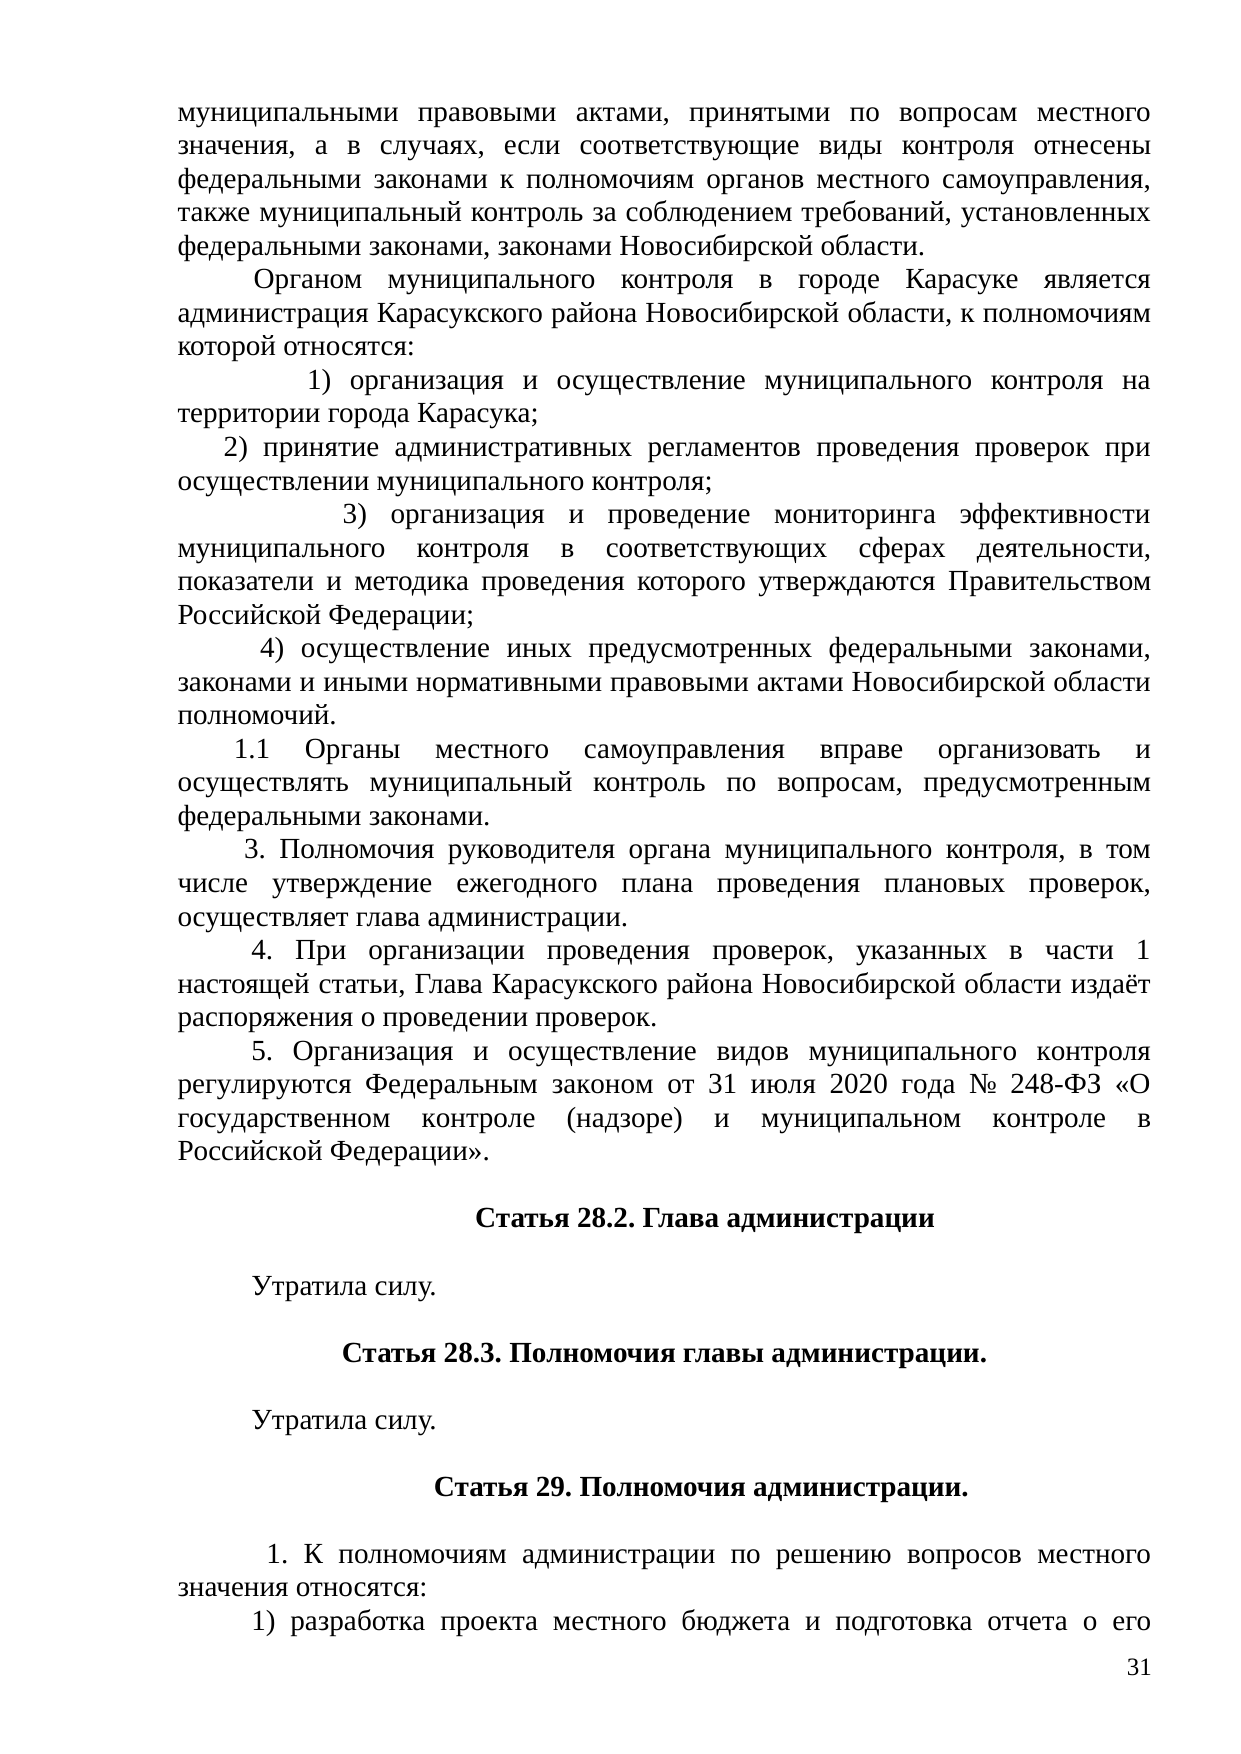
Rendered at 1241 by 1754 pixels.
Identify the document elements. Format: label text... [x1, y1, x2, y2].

text 1) организация и осуществление муниципального контроля на территории города Карасука; [177, 362, 1152, 429]
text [177, 94, 1152, 261]
text 1.1 Органы местного самоуправления вправе организовать и осуществлять муниципальный контроль по вопросам, предусмотренным федеральными законами. [177, 731, 1152, 832]
text Статья 28.2. Глава администрации [177, 1201, 1152, 1234]
text Статья 28.3. Полномочия главы администрации. [177, 1335, 1152, 1368]
text 2) принятие административных регламентов проведения проверок при осуществлении муниципального контроля; [177, 429, 1152, 496]
text 4. При организации проведения проверок, указанных в части 1 настоящей статьи, Глава Карасукского района Новосибирской области издаёт распоряжения о проведении проверок. [177, 932, 1152, 1033]
text Утратила силу. [177, 1268, 1152, 1301]
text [177, 1603, 1152, 1637]
text 1. К полномочиям администрации по решению вопросов местного значения относятся: [177, 1536, 1152, 1603]
text 3. Полномочия руководителя органа муниципального контроля, в том числе утверждение ежегодного плана проведения плановых проверок, осуществляет глава администрации. [177, 832, 1152, 932]
text 4) осуществление иных предусмотренных федеральными законами, законами и иными нормативными правовыми актами Новосибирской области полномочий. [177, 630, 1152, 731]
text 3) организация и проведение мониторинга эффективности муниципального контроля в соответствующих сферах деятельности, показатели и методика проведения которого утверждаются Правительством Российской Федерации; [177, 496, 1152, 630]
text Утратила силу. [177, 1402, 1152, 1435]
text Органом муниципального контроля в городе Карасуке является администрация Карасукского района Новосибирской области, к полномочиям которой относятся: [177, 261, 1152, 362]
text 5. Организация и осуществление видов муниципального контроля регулируются Федеральным законом от 31 июля 2020 года № 248-ФЗ «О государственном контроле (надзоре) и муниципальном контроле в Российской Федерации». [177, 1033, 1152, 1167]
text Статья 29. Полномочия администрации. [177, 1469, 1152, 1502]
